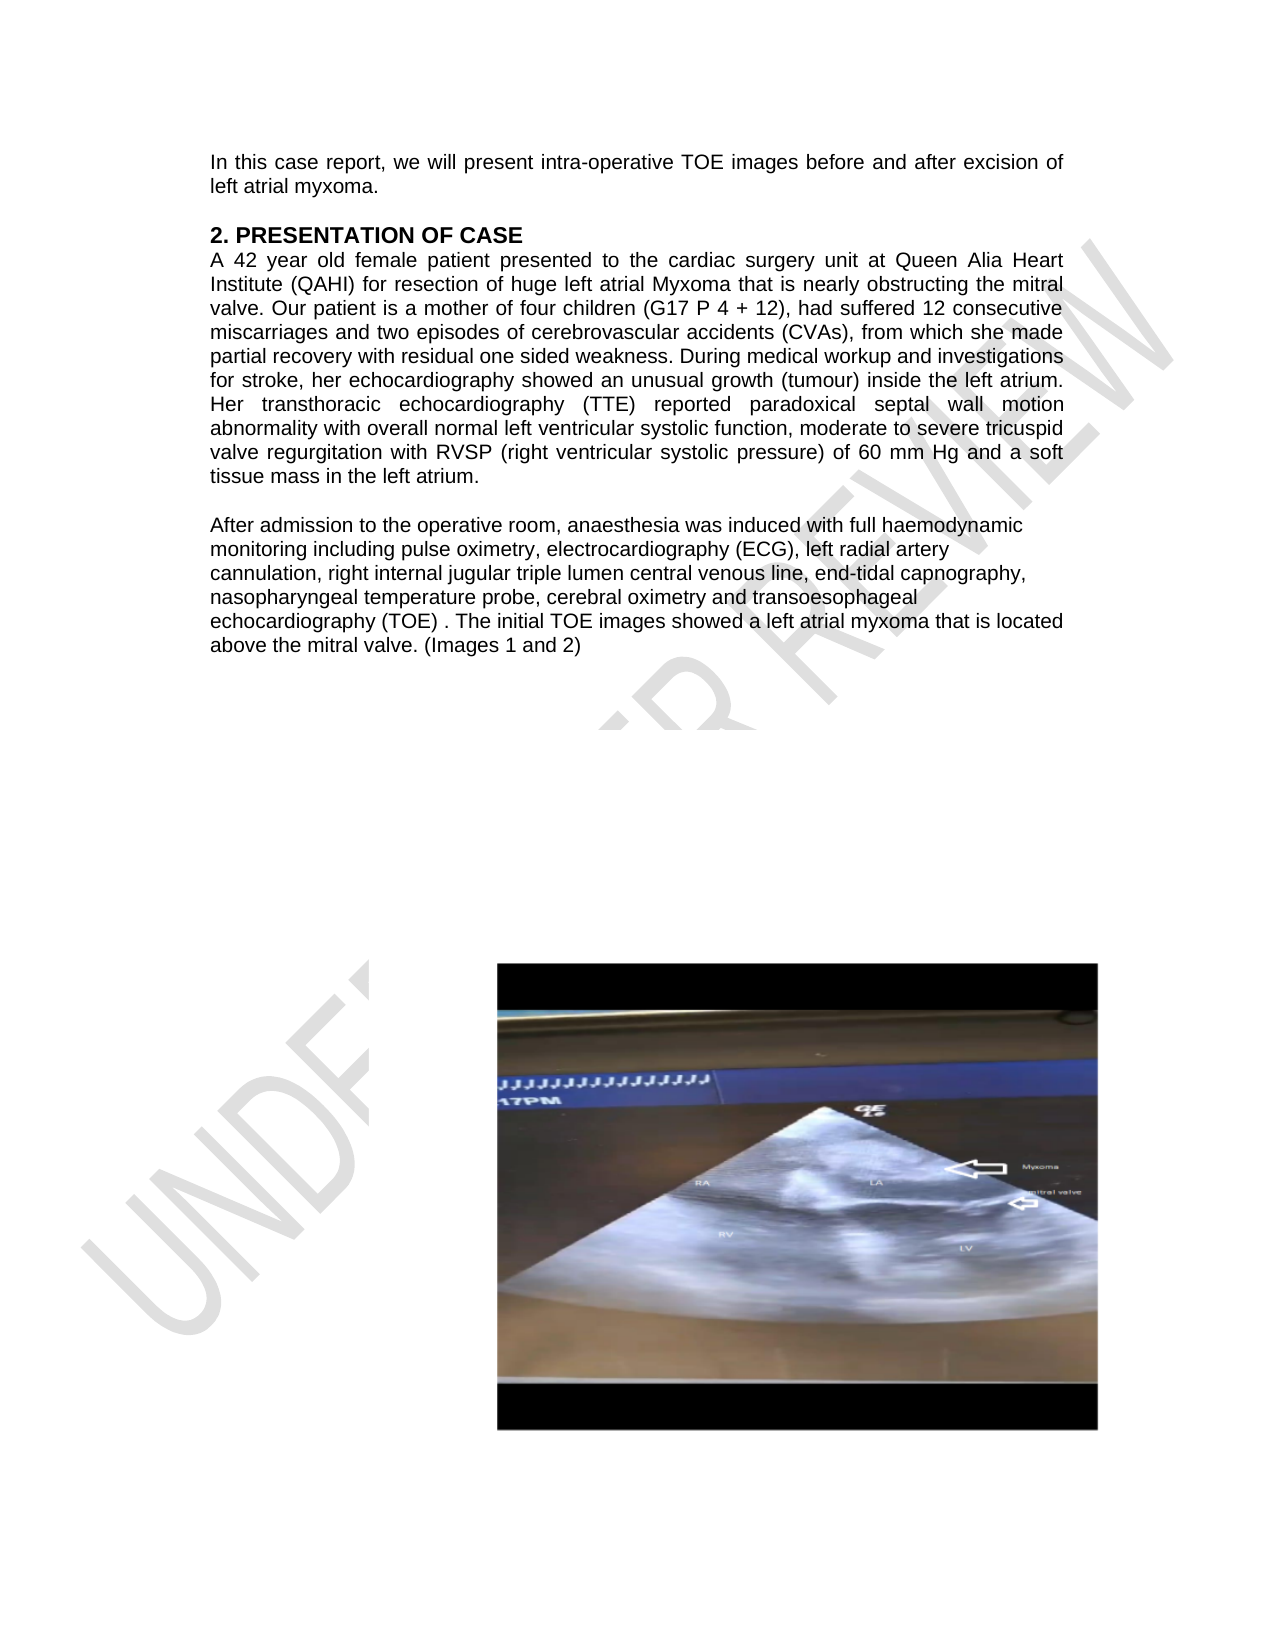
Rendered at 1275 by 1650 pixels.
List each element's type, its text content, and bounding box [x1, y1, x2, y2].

text In this case report, we will present intra-operative TOE images before and after excision of left atrial myxoma. [210, 150, 1065, 198]
text After admission to the operative room, anaesthesia was induced with full haemodynamic monitoring including pulse oximetry, electrocardiography (ECG), left radial artery cannulation, right internal jugular triple lumen central venous line, end-tidal capnography, nasopharyngeal temperature probe, cerebral oximetry and transoesophageal echocardiography (TOE) . The initial TOE images showed a left atrial myxoma that is located above the mitral valve. (Images 1 and 2) [210, 513, 1065, 657]
text 2. PRESENTATION OF CASE [210, 222, 1065, 248]
text A 42 year old female patient presented to the cardiac surgery unit at Queen Alia Heart Institute (QAHI) for resection of huge left atrial Myxoma that is nearly obstructing the mitral valve. Our patient is a mother of four children (G17 P 4 + 12), had suffered 12 consecutive miscarriages and two episodes of cerebrovascular accidents (CVAs), from which she made partial recovery with residual one sided weakness. During medical workup and investigations for stroke, her echocardiography showed an unusual growth (tumour) inside the left atrium. Her transthoracic echocardiography (TTE) reported paradoxical septal wall motion abnormality with overall normal left ventricular systolic function, moderate to severe tricuspid valve regurgitation with RVSP (right ventricular systolic pressure) of 60 mm Hg and a soft tissue mass in the left atrium. [210, 248, 1065, 488]
picture [368, 730, 1275, 1520]
